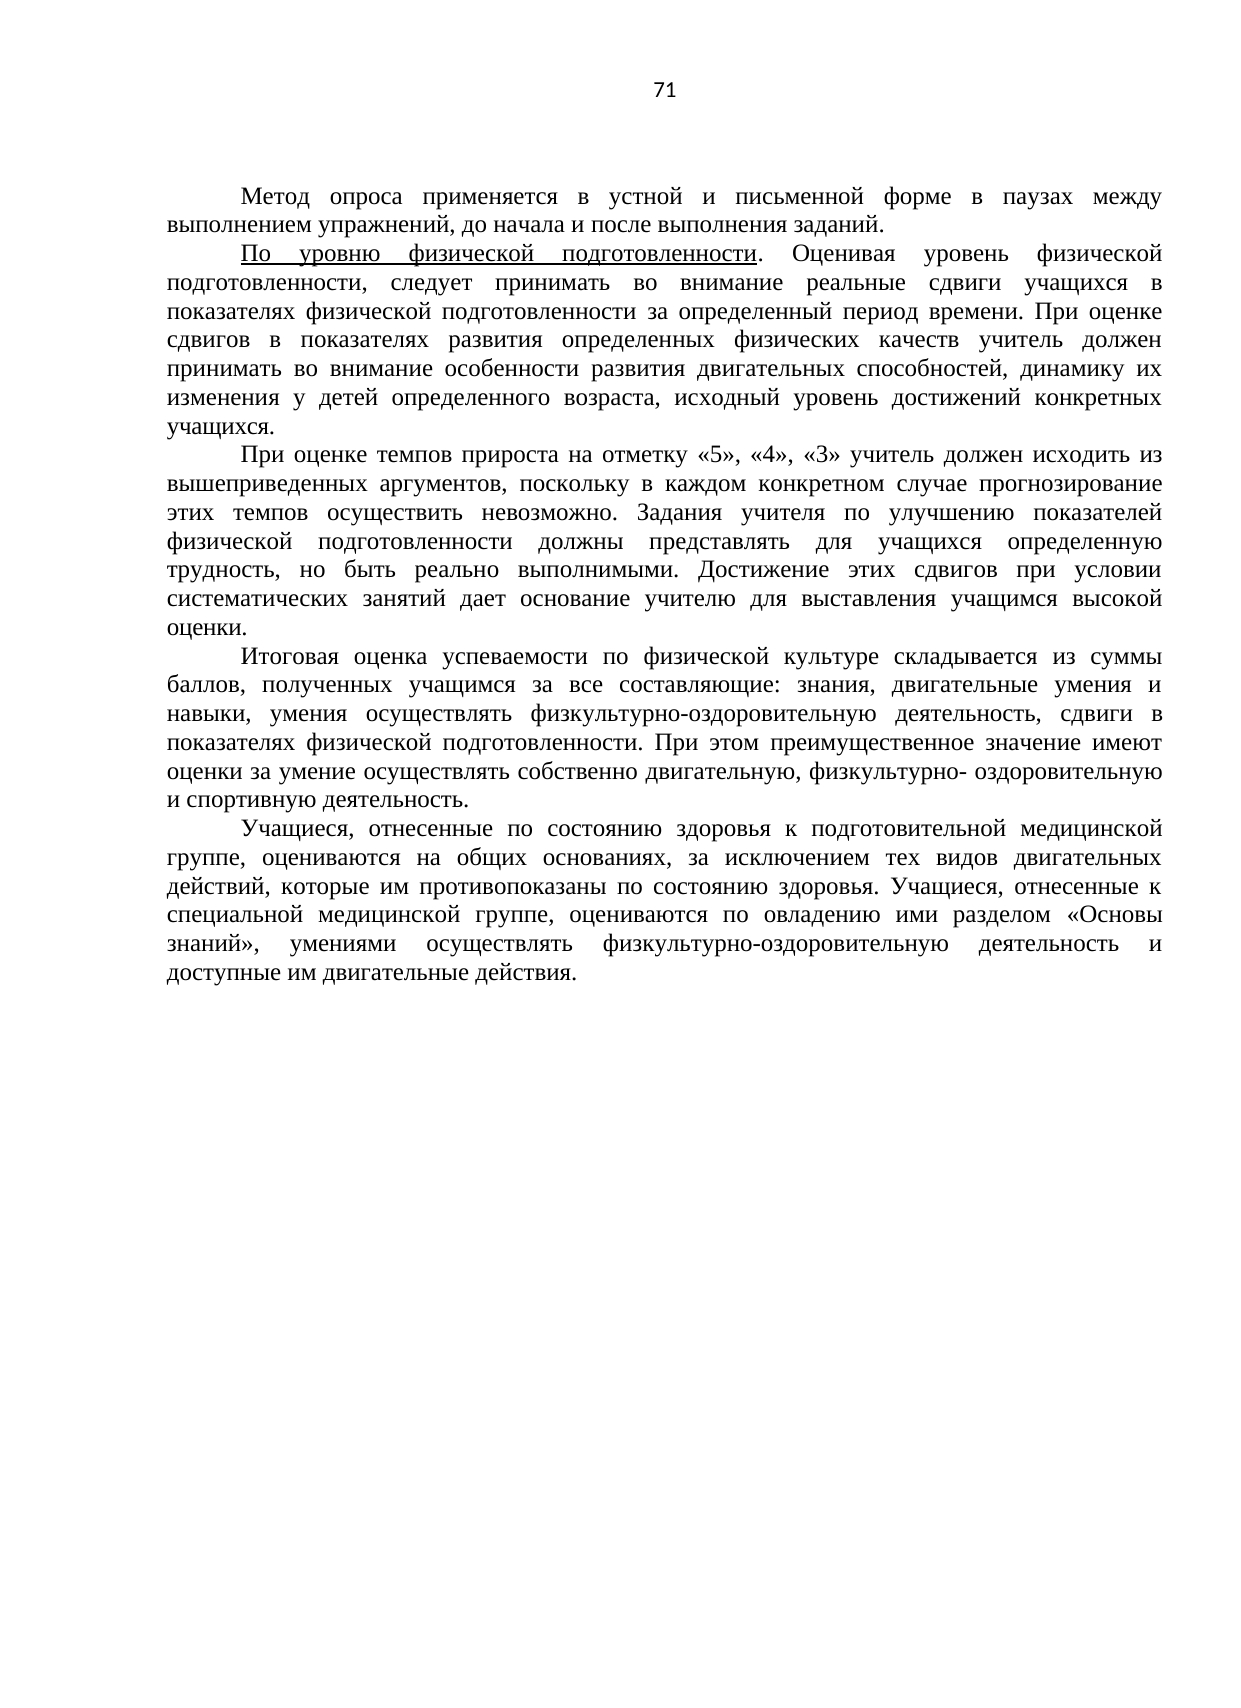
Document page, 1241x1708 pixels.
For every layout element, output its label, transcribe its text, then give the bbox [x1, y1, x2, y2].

text Учащиеся, отнесенные по состоянию здоровья к подготовительной медицинской группе, оцениваются на общих основаниях, за исключением тех видов двигательных действий, которые им противопоказаны по состоянию здоровья. Учащиеся, отнесенные к специальной медицинской группе, оцениваются по овладению ими разделом «Основы знаний», умениями осуществлять физкультурно-оздоровительную деятельность и доступные им двигательные действия. [167, 813, 1163, 986]
text При оценке темпов прироста на отметку «5», «4», «3» учитель должен исходить из вышеприведенных аргументов, поскольку в каждом конкретном случае прогнозирование этих темпов осуществить невозможно. Задания учителя по улучшению показателей физической подготовленности должны представлять для учащихся определенную трудность, но быть реально выполнимыми. Достижение этих сдвигов при условии систематических занятий дает основание учителю для выставления учащимся высокой оценки. [167, 439, 1163, 641]
text По уровню физической подготовленности. Оценивая уровень физической подготовленности, следует принимать во внимание реальные сдвиги учащихся в показателях физической подготовленности за определенный период времени. При оценке сдвигов в показателях развития определенных физических качеств учитель должен принимать во внимание особенности развития двигательных способностей, динамику их изменения у детей определенного возраста, исходный уровень достижений конкретных учащихся. [167, 238, 1163, 439]
text Метод опроса применяется в устной и письменной форме в паузах между выполнением упражнений, до начала и после выполнения заданий. [167, 181, 1163, 238]
text Итоговая оценка успеваемости по физической культуре складывается из суммы баллов, полученных учащимся за все составляющие: знания, двигательные умения и навыки, умения осуществлять физкультурно-оздоровительную деятельность, сдвиги в показателях физической подготовленности. При этом преимущественное значение имеют оценки за умение осуществлять собственно двигательную, физкультурно- оздоровительную и спортивную деятельность. [167, 641, 1163, 813]
